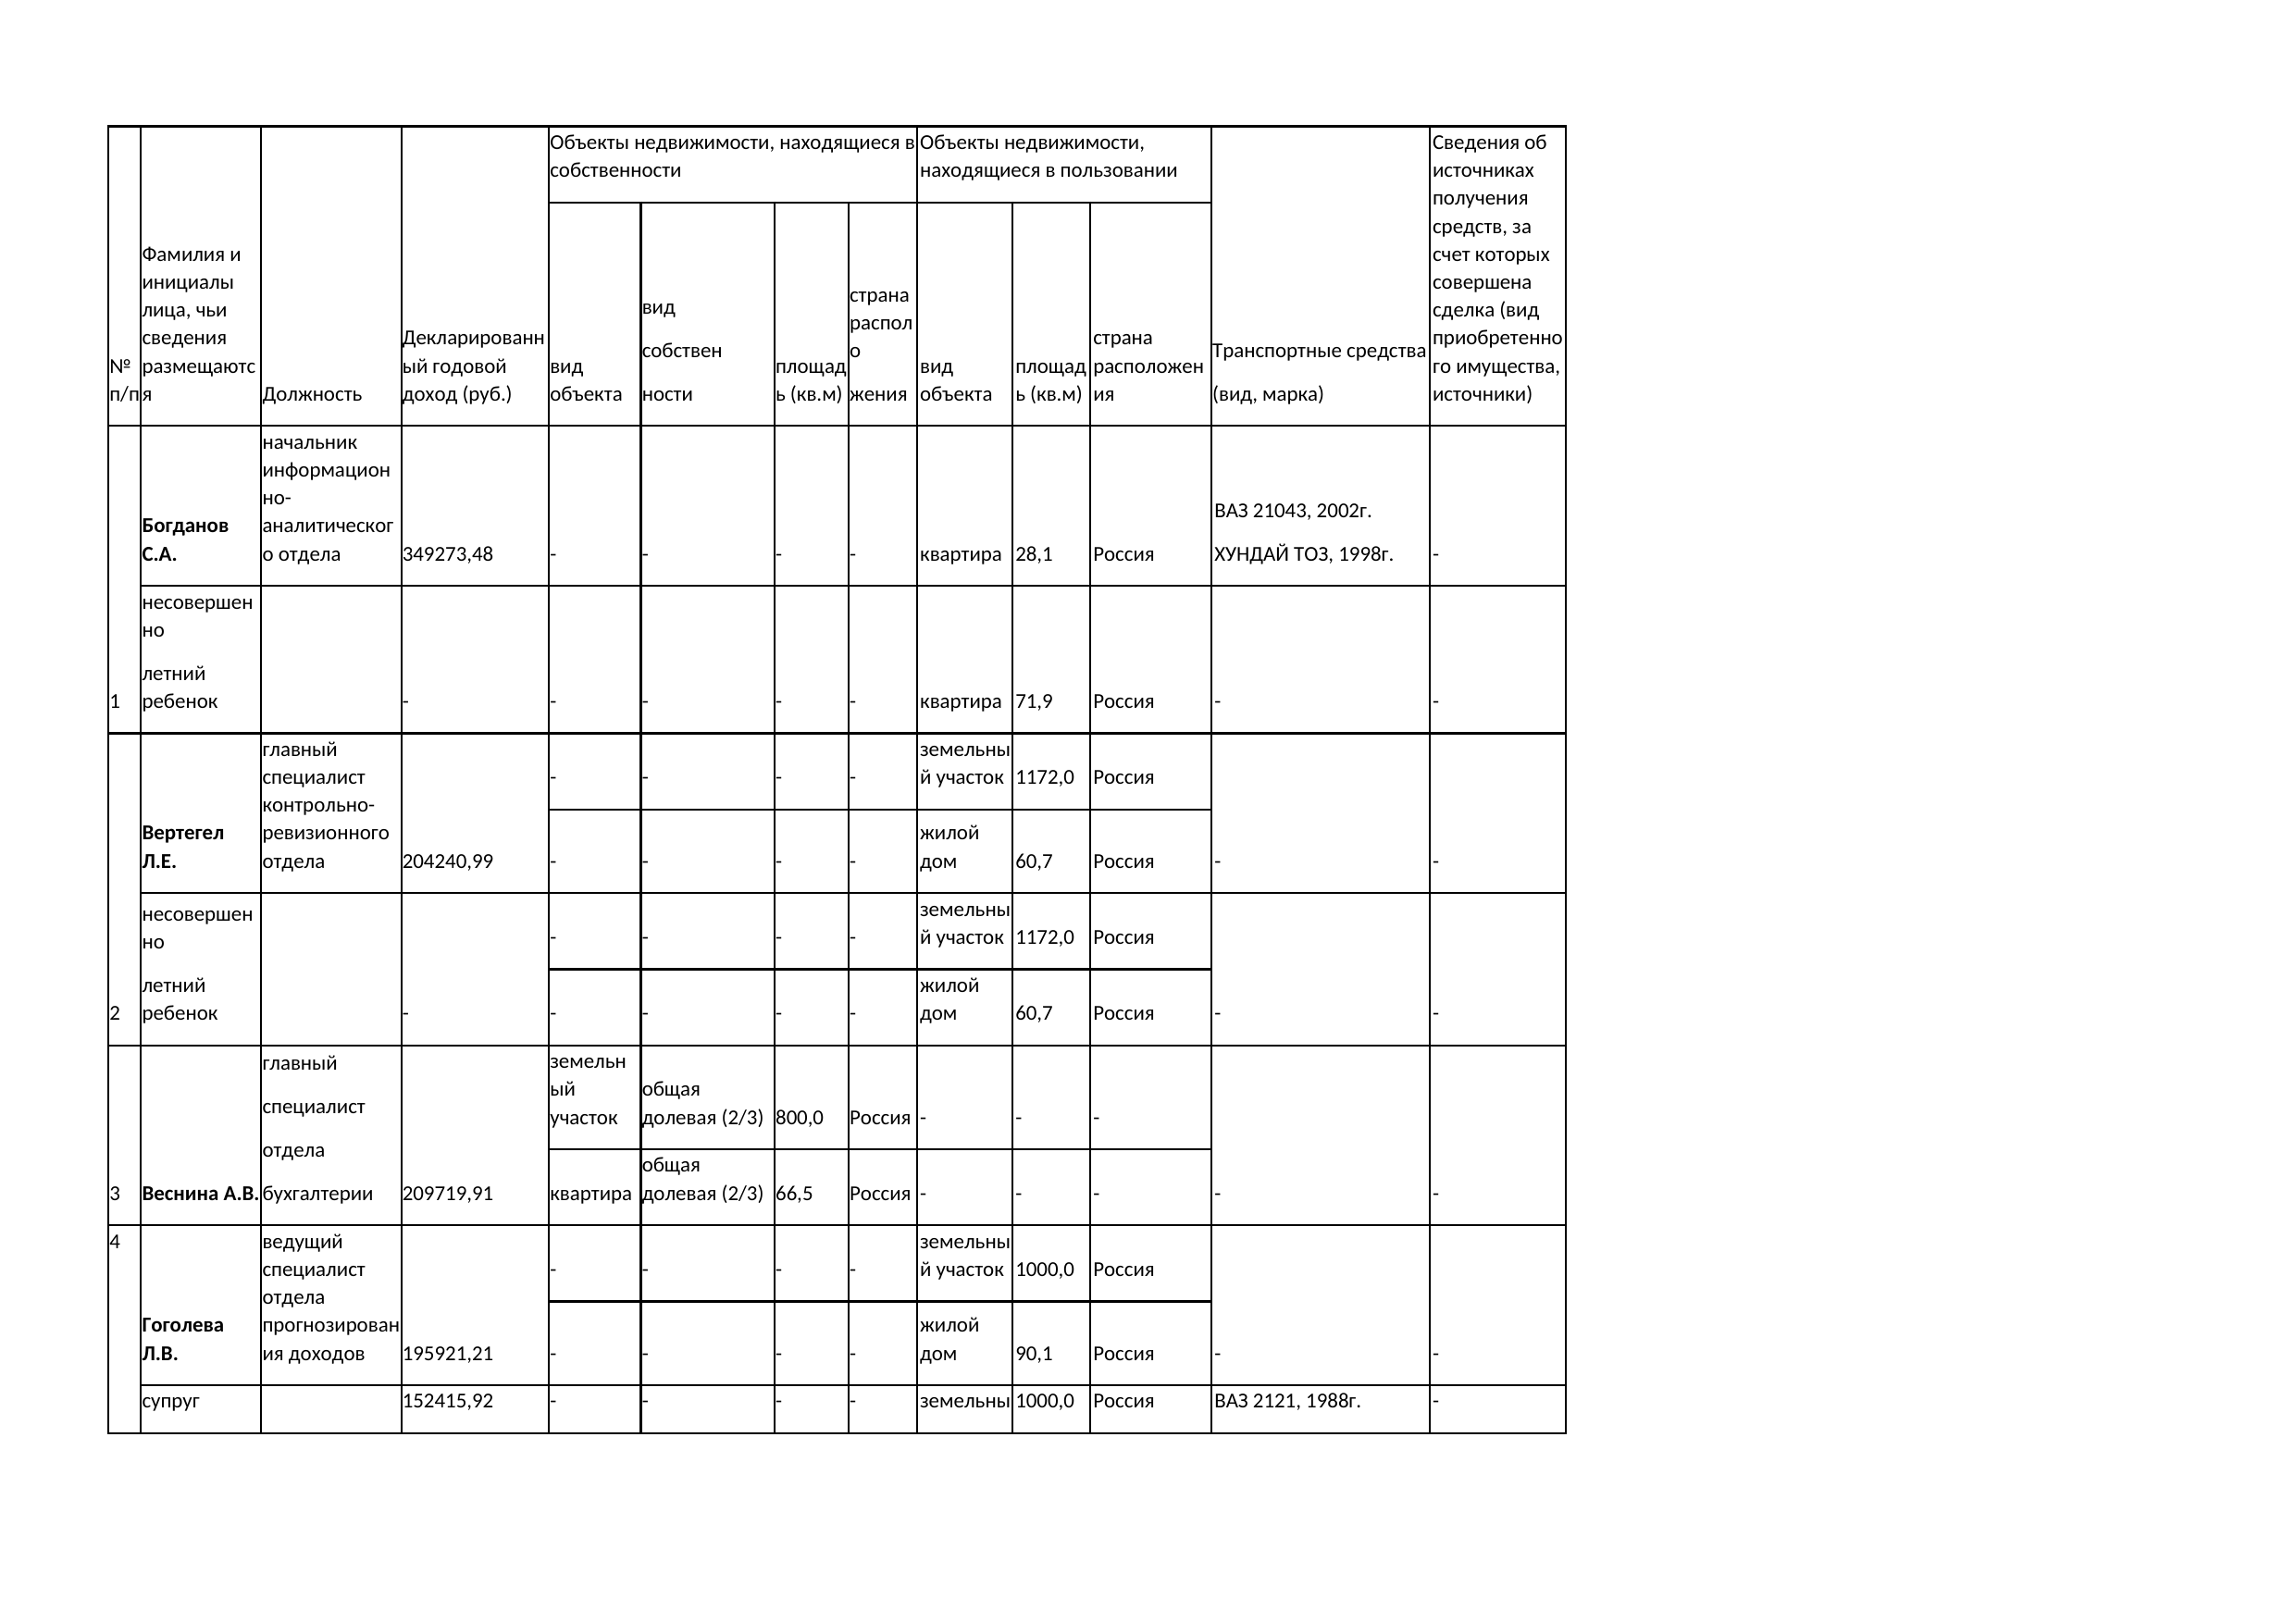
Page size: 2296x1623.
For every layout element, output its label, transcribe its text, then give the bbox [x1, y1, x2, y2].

table_cell - [642, 894, 774, 968]
table_cell - [1431, 1226, 1565, 1384]
table_cell Россия [1091, 811, 1210, 892]
table_cell - [642, 735, 774, 808]
table_cell - [550, 427, 639, 585]
table_cell 66,5 [776, 1150, 848, 1224]
table_cell площадь (кв.м) [1013, 204, 1089, 425]
table_cell 28,1 [1013, 427, 1089, 585]
table_header № п/п [109, 128, 140, 425]
table_header Декларированный годовой доход (руб.) [403, 128, 548, 425]
table_cell - [550, 587, 639, 732]
table_cell - [1431, 894, 1565, 1044]
table_cell 1 [109, 427, 140, 732]
table_cell 60,7 [1013, 971, 1089, 1044]
table_cell - [776, 811, 848, 892]
table_cell 4 [109, 1226, 140, 1432]
table_cell квартира [550, 1150, 639, 1224]
table_cell - [776, 427, 848, 585]
table_cell - [1431, 1047, 1565, 1224]
table_cell - [850, 894, 916, 968]
table_cell Россия [1091, 1303, 1210, 1384]
table_cell Веснина А.В. [142, 1047, 260, 1224]
table_cell начальник информационно- аналитического отдела [262, 427, 401, 585]
table_cell 195921,21 [403, 1226, 548, 1384]
table_cell Россия [1091, 587, 1210, 732]
table_cell 90,1 [1013, 1303, 1089, 1384]
table_cell земельный участок [918, 1386, 1011, 1432]
table_cell главный специалист отдела бухгалтерии [262, 1047, 401, 1224]
table_cell Россия [1091, 1226, 1210, 1300]
table_cell земельный участок [550, 1047, 639, 1148]
table_header Фамилия и инициалы лица, чьи сведения размещаются [142, 128, 260, 425]
table_cell - [850, 971, 916, 1044]
table_cell - [1431, 1386, 1565, 1432]
table_cell 1000,0 [1013, 1226, 1089, 1300]
table_cell вид объекта [918, 204, 1011, 425]
table_cell Россия [1091, 971, 1210, 1044]
table_cell общая долевая (2/3) [642, 1047, 774, 1148]
table_header Транспортные средства (вид, марка) [1212, 128, 1429, 425]
table_cell - [918, 1047, 1011, 1148]
table_cell [262, 587, 401, 732]
table_cell - [550, 971, 639, 1044]
table_cell 2 [109, 735, 140, 1044]
table_cell - [403, 587, 548, 732]
table_cell - [1431, 427, 1565, 585]
table_cell - [1212, 735, 1429, 892]
table_cell - [642, 1386, 774, 1432]
table_cell 209719,91 [403, 1047, 548, 1224]
table_cell - [776, 587, 848, 732]
table_cell вид объекта [550, 204, 639, 425]
table_cell - [918, 1150, 1011, 1224]
table_cell 1172,0 [1013, 894, 1089, 968]
table_cell жилой дом [918, 811, 1011, 892]
table_cell - [1013, 1047, 1089, 1148]
table_cell страна расположения [1091, 204, 1210, 425]
table_cell - [642, 1226, 774, 1300]
table_cell - [550, 1386, 639, 1432]
table_cell - [642, 587, 774, 732]
table_cell земельный участок [918, 735, 1011, 808]
table_cell квартира [918, 427, 1011, 585]
table_cell - [1212, 587, 1429, 732]
table_cell - [776, 1226, 848, 1300]
table_cell площадь (кв.м) [776, 204, 848, 425]
table_cell - [1212, 1047, 1429, 1224]
table_cell 204240,99 [403, 735, 548, 892]
table_cell - [850, 587, 916, 732]
table_cell Россия [1091, 427, 1210, 585]
table_cell - [850, 735, 916, 808]
table_cell 152415,92 [403, 1386, 548, 1432]
table_cell - [550, 894, 639, 968]
table_cell страна располо жения [850, 204, 916, 425]
table_cell супруг [142, 1386, 260, 1432]
table_cell земельный участок [918, 1226, 1011, 1300]
table_cell - [550, 735, 639, 808]
table_cell - [850, 1303, 916, 1384]
table_cell - [403, 894, 548, 1044]
table_header Должность [262, 128, 401, 425]
table_cell - [850, 427, 916, 585]
table_cell - [850, 811, 916, 892]
table_cell - [1091, 1150, 1210, 1224]
table_cell - [1013, 1150, 1089, 1224]
table_cell - [550, 811, 639, 892]
table_cell 1000,0 [1013, 1386, 1089, 1432]
table_cell Россия [850, 1047, 916, 1148]
table_cell 349273,48 [403, 427, 548, 585]
table_cell - [642, 427, 774, 585]
table_cell Гоголева Л.В. [142, 1226, 260, 1384]
table_cell главный специалист контрольно-ревизионного отдела [262, 735, 401, 892]
table_cell ВАЗ 21043, 2002г. ХУНДАЙ ТОЗ, 1998г. [1212, 427, 1429, 585]
table_cell 3 [109, 1047, 140, 1224]
table_cell - [1212, 894, 1429, 1044]
table_cell [262, 894, 401, 1044]
table_header Объекты недвижимости, находящиеся в собственности [550, 128, 916, 202]
table_cell 60,7 [1013, 811, 1089, 892]
table_cell жилой дом [918, 1303, 1011, 1384]
table_cell - [642, 1303, 774, 1384]
table_cell - [1431, 587, 1565, 732]
table_cell 71,9 [1013, 587, 1089, 732]
table_cell несовершенно летний ребенок [142, 587, 260, 732]
table_cell Россия [1091, 894, 1210, 968]
table_cell 1172,0 [1013, 735, 1089, 808]
table_cell - [776, 1303, 848, 1384]
table_cell - [776, 894, 848, 968]
table_cell квартира [918, 587, 1011, 732]
table_cell Богданов С.А. [142, 427, 260, 585]
table_cell несовершенно летний ребенок [142, 894, 260, 1044]
table_cell вид собствен ности [642, 204, 774, 425]
table_cell - [550, 1226, 639, 1300]
table_cell - [642, 811, 774, 892]
table_cell [262, 1386, 401, 1432]
table_cell Вертегел Л.Е. [142, 735, 260, 892]
table_cell - [1091, 1047, 1210, 1148]
table_cell ведущий специалист отдела прогнозирования доходов [262, 1226, 401, 1384]
table_cell земельный участок [918, 894, 1011, 968]
table_header Объекты недвижимости, находящиеся в пользовании [918, 128, 1210, 202]
table_cell - [776, 971, 848, 1044]
table_cell - [776, 735, 848, 808]
table_cell - [550, 1303, 639, 1384]
table_cell - [1431, 735, 1565, 892]
table_cell ВАЗ 2121, 1988г. [1212, 1386, 1429, 1432]
table_header Сведения об источниках получения средств, за счет которых совершена сделка (вид приобретенного имущества, источники) [1431, 128, 1565, 425]
table_cell общая долевая (2/3) [642, 1150, 774, 1224]
table_cell - [850, 1386, 916, 1432]
table_cell - [850, 1226, 916, 1300]
table_cell Россия [1091, 735, 1210, 808]
table_cell - [642, 971, 774, 1044]
table_cell - [1212, 1226, 1429, 1384]
table_cell Россия [1091, 1386, 1210, 1432]
table_cell - [776, 1386, 848, 1432]
table_cell 800,0 [776, 1047, 848, 1148]
table_cell жилой дом [918, 971, 1011, 1044]
table_cell Россия [850, 1150, 916, 1224]
